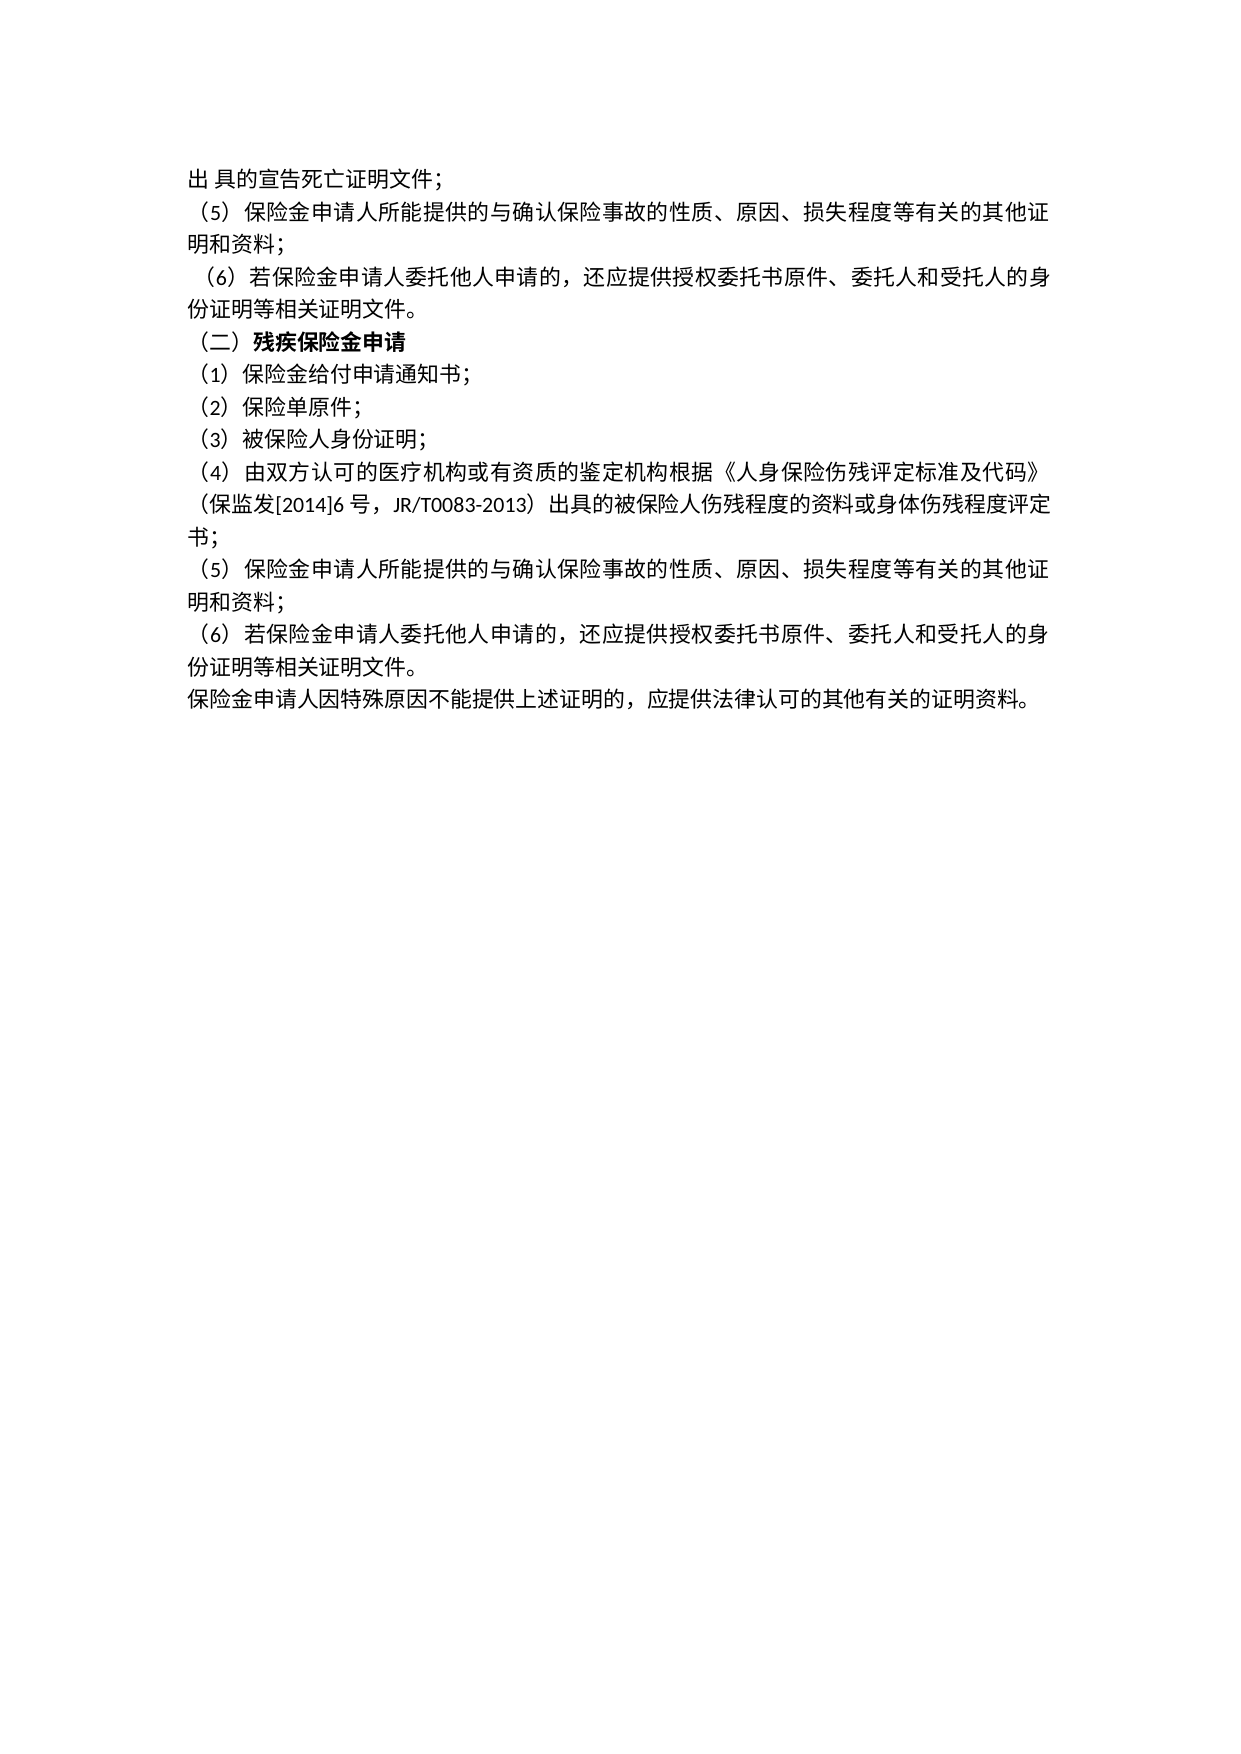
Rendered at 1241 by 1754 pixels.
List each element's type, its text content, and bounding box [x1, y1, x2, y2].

text （5）保险金申请人所能提供的与确认保险事故的性质、原因、损失程度等有关的其他证 明和资料； [187, 552, 1053, 617]
text （1）保险金给付申请通知书； [187, 357, 1053, 389]
text （2）保险单原件； [187, 389, 1053, 422]
text 保险金申请人因特殊原因不能提供上述证明的，应提供法律认可的其他有关的证明资料。 [187, 682, 1053, 714]
text （二）残疾保险金申请 [187, 324, 1053, 357]
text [187, 162, 1053, 194]
text （5）保险金申请人所能提供的与确认保险事故的性质、原因、损失程度等有关的其他证 明和资料； [187, 194, 1053, 259]
text （4）由双方认可的医疗机构或有资质的鉴定机构根据《人身保险伤残评定标准及代码》 （保监发[2014]6 号，JR/T0083-2013）出具的被保险人伤残程度的资料或身体伤残程度评定 书； [187, 454, 1053, 552]
text （6）若保险金申请人委托他人申请的，还应提供授权委托书原件、委托人和受托人的身 份证明等相关证明文件。 [187, 617, 1053, 682]
text （3）被保险人身份证明； [187, 422, 1053, 454]
text （6）若保险金申请人委托他人申请的，还应提供授权委托书原件、委托人和受托人的身 份证明等相关证明文件。 [187, 259, 1053, 324]
